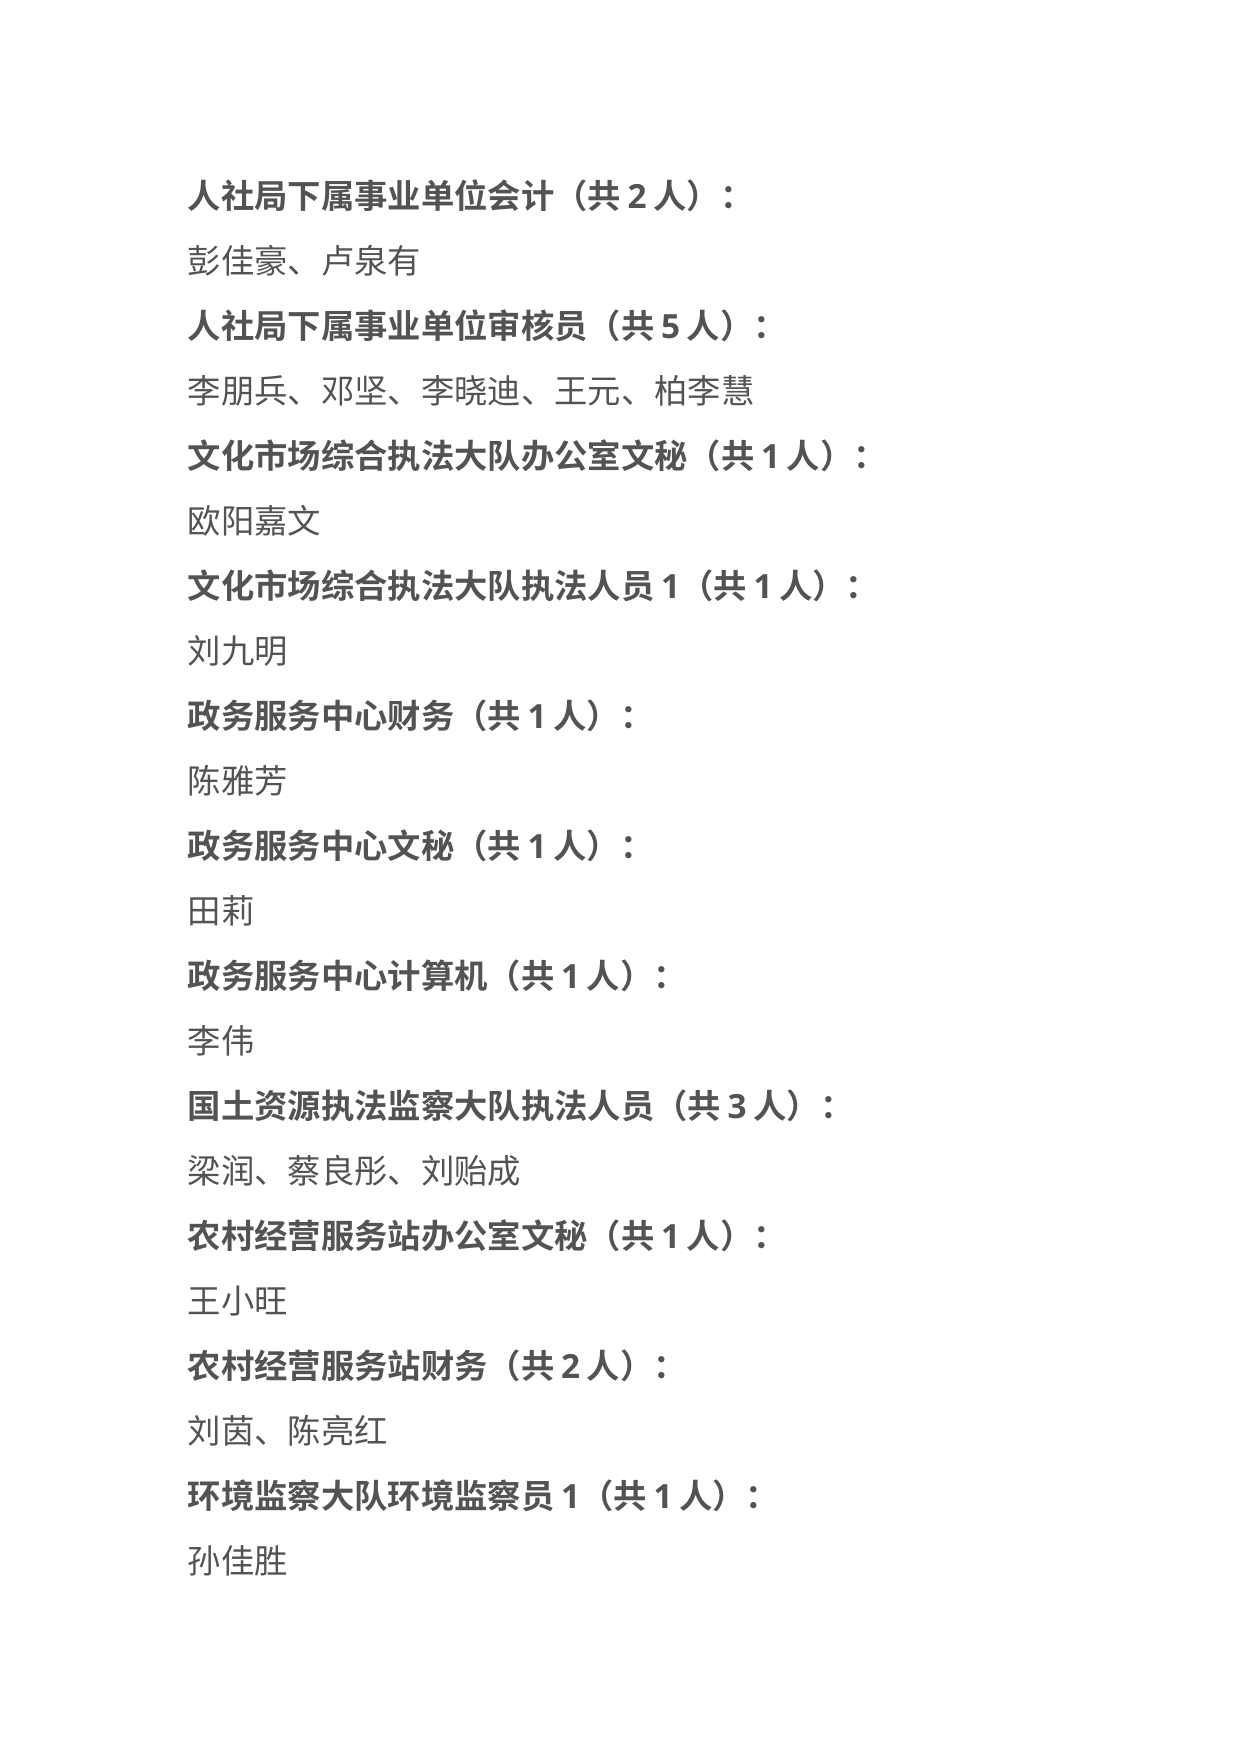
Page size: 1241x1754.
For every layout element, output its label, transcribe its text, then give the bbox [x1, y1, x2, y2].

text 环境监察大队环境监察员1（共1人）： [187, 1462, 1053, 1527]
text 农村经营服务站办公室文秘（共1人）： [187, 1202, 1053, 1267]
text 文化市场综合执法大队执法人员1（共1人）： [187, 552, 1053, 617]
text 刘九明 [187, 617, 1053, 682]
text 陈雅芳 [187, 747, 1053, 812]
text 欧阳嘉文 [187, 487, 1053, 552]
text 李朋兵、邓坚、李晓迪、王元、柏李慧 [187, 357, 1053, 422]
text 农村经营服务站财务（共2人）： [187, 1332, 1053, 1397]
text 政务服务中心财务（共1人）： [187, 682, 1053, 747]
text 梁润、蔡良彤、刘贻成 [187, 1137, 1053, 1202]
text 彭佳豪、卢泉有 [187, 227, 1053, 292]
text 王小旺 [187, 1267, 1053, 1332]
text 文化市场综合执法大队办公室文秘（共1人）： [187, 422, 1053, 487]
text 李伟 [187, 1007, 1053, 1072]
text 国土资源执法监察大队执法人员（共3人）： [187, 1072, 1053, 1137]
text 政务服务中心文秘（共1人）： [187, 812, 1053, 877]
text 刘茵、陈亮红 [187, 1397, 1053, 1462]
text 政务服务中心计算机（共1人）： [187, 942, 1053, 1007]
text 人社局下属事业单位审核员（共5人）： [187, 292, 1053, 357]
text 孙佳胜 [187, 1527, 1053, 1592]
text 田莉 [187, 877, 1053, 942]
text 人社局下属事业单位会计（共2人）： [187, 162, 1053, 227]
